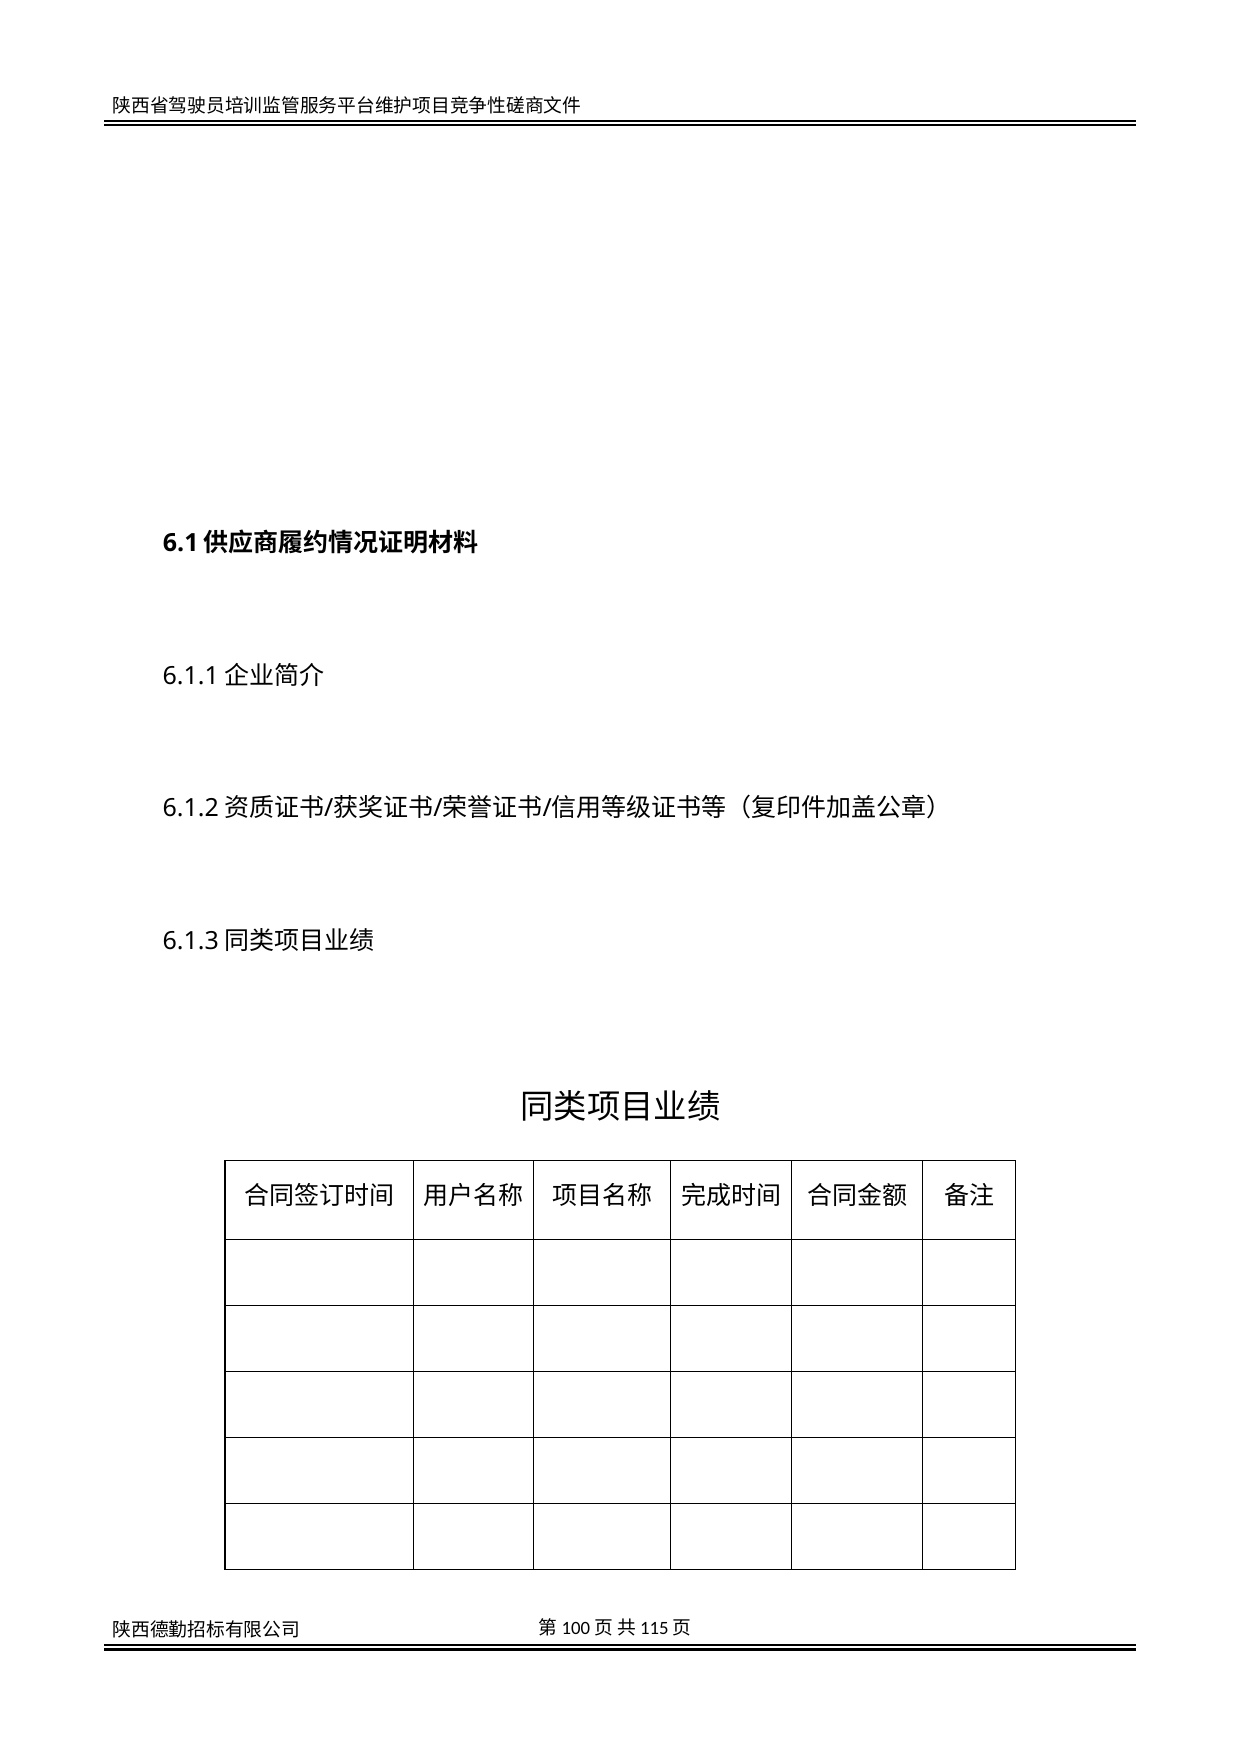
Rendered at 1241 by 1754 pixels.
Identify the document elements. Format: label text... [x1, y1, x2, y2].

table_cell [923, 1372, 1015, 1437]
table_cell [414, 1306, 533, 1371]
table_cell [226, 1240, 413, 1305]
table_cell [923, 1438, 1015, 1503]
table_cell [792, 1438, 922, 1503]
text 6.1供应商履约情况证明材料 [112, 508, 1128, 573]
table_cell [671, 1504, 791, 1569]
table_cell [792, 1504, 922, 1569]
table_cell [534, 1306, 670, 1371]
table_cell [226, 1438, 413, 1503]
table_cell [792, 1240, 922, 1305]
table_cell [923, 1240, 1015, 1305]
table_cell [923, 1306, 1015, 1371]
text 6.1.3同类项目业绩 [112, 906, 1128, 971]
table_header 合同签订时间 [226, 1161, 413, 1239]
table_cell [226, 1504, 413, 1569]
table_cell [534, 1372, 670, 1437]
table_cell [671, 1438, 791, 1503]
table_header 合同金额 [792, 1161, 922, 1239]
table_cell [534, 1240, 670, 1305]
table_header 备注 [923, 1161, 1015, 1239]
table_cell [226, 1306, 413, 1371]
text 6.1.1企业简介 [112, 641, 1128, 706]
table_cell [414, 1504, 533, 1569]
table_cell [671, 1372, 791, 1437]
table_cell [226, 1372, 413, 1437]
text 同类项目业绩 [112, 1071, 1128, 1136]
table_header 完成时间 [671, 1161, 791, 1239]
table_header 项目名称 [534, 1161, 670, 1239]
table_cell [534, 1438, 670, 1503]
text 6.1.2资质证书/获奖证书/荣誉证书/信用等级证书等（复印件加盖公章） [112, 773, 1128, 838]
table_cell [671, 1306, 791, 1371]
table_cell [923, 1504, 1015, 1569]
table_cell [792, 1372, 922, 1437]
table_cell [792, 1306, 922, 1371]
table_cell [414, 1438, 533, 1503]
table_cell [414, 1372, 533, 1437]
table_cell [534, 1504, 670, 1569]
table_cell [414, 1240, 533, 1305]
table_header 用户名称 [414, 1161, 533, 1239]
table_cell [671, 1240, 791, 1305]
